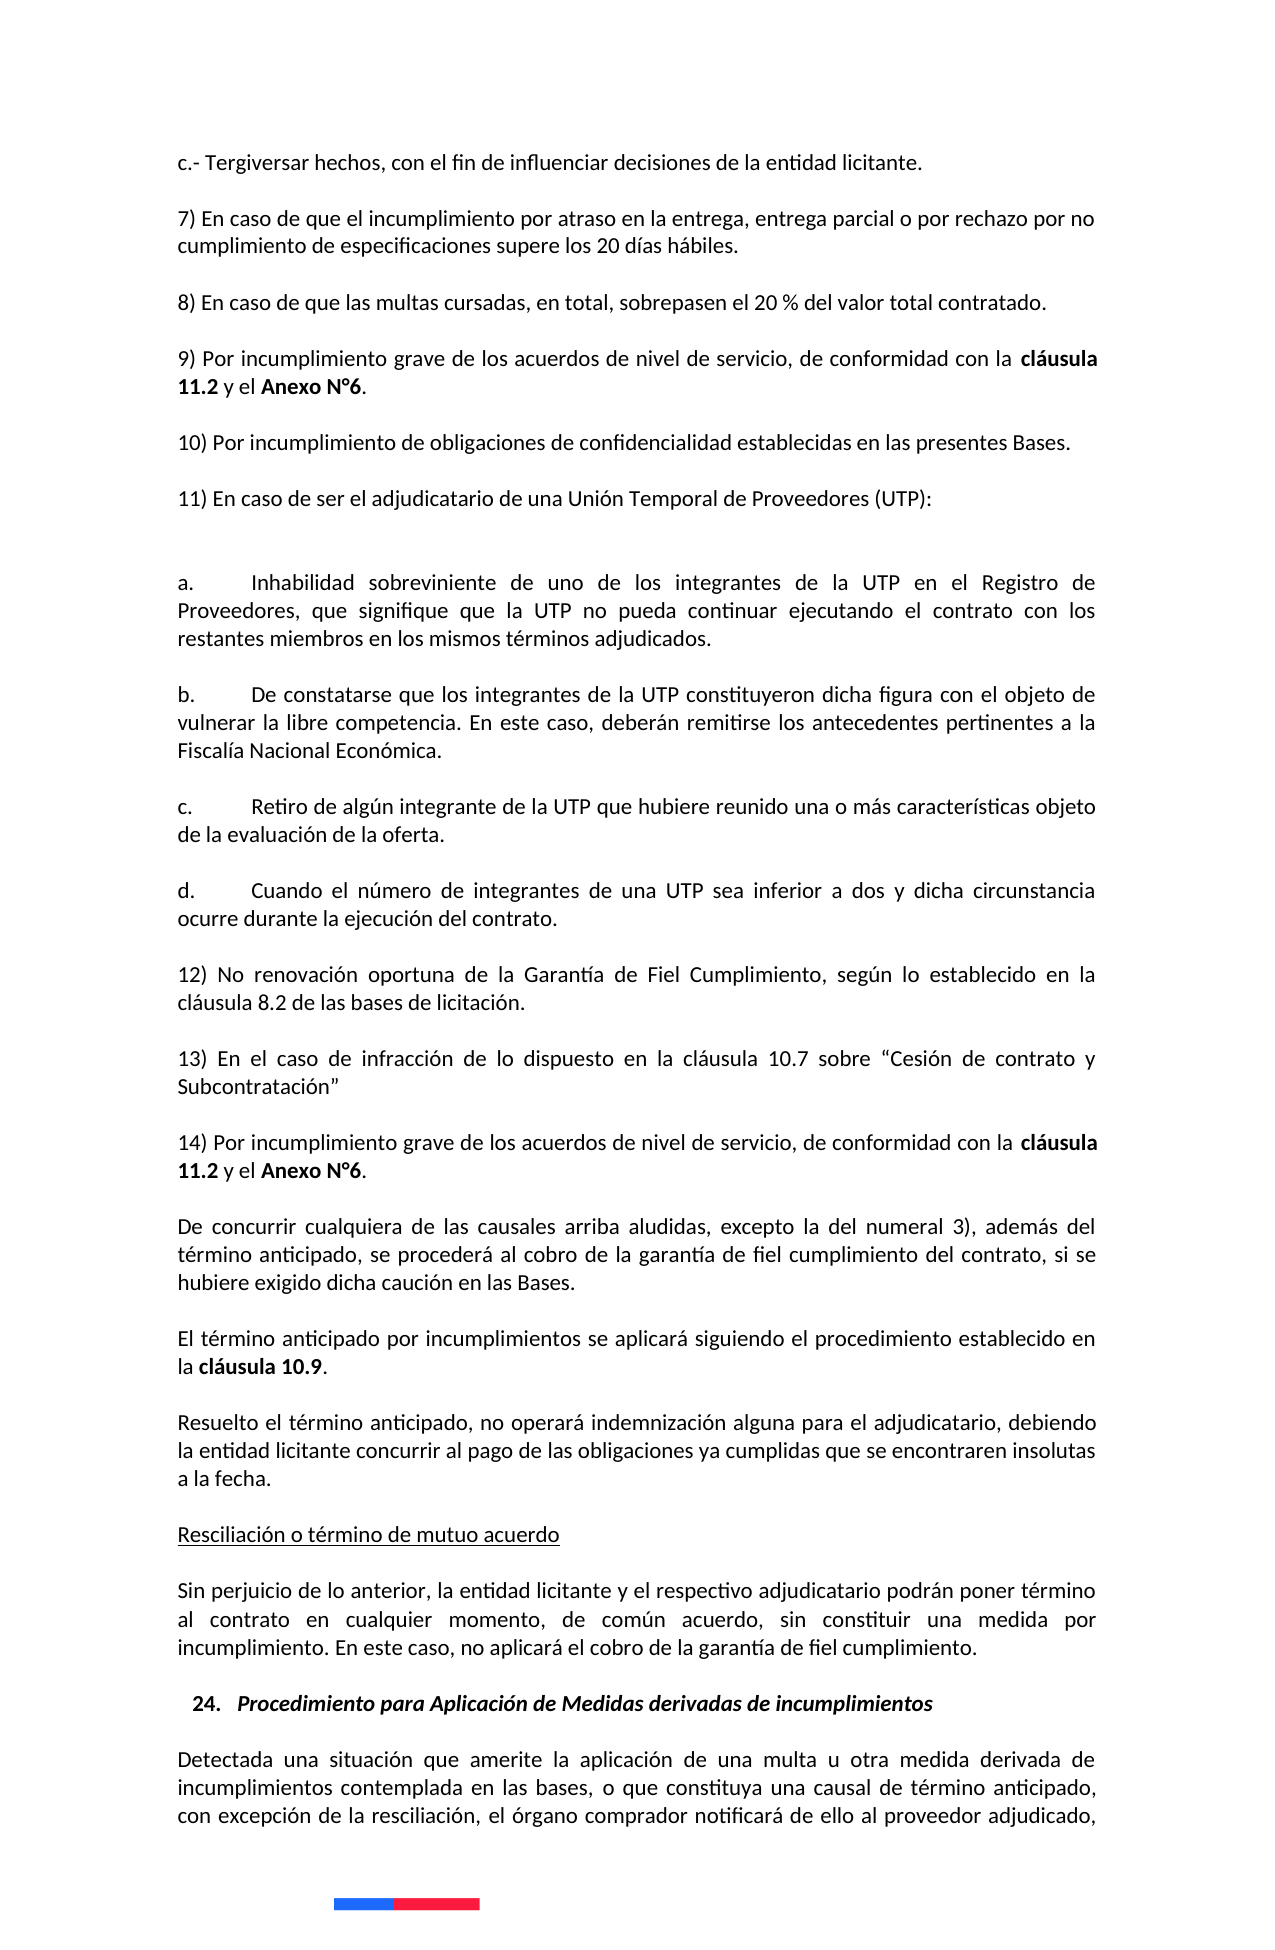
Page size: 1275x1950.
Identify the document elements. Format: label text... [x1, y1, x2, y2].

text De concurrir cualquiera de las causales arriba aludidas, excepto la del numeral 3), además del término anticipado, se procederá al cobro de la garantía de fiel cumplimiento del contrato, si se hubiere exigido dicha caución en las Bases. [177, 1212, 1098, 1296]
text 14) Por incumplimiento grave de los acuerdos de nivel de servicio, de conformidad con la cláusula 11.2 y el Anexo N°6. [177, 1128, 1098, 1184]
text 13) En el caso de infracción de lo dispuesto en la cláusula 10.7 sobre “Cesión de contrato y Subcontratación” [177, 1044, 1098, 1100]
text 8) En caso de que las multas cursadas, en total, sobrepasen el 20 % del valor total contratado. [177, 288, 1098, 316]
text c.- Tergiversar hechos, con el fin de influenciar decisiones de la entidad licitante. [177, 148, 1098, 176]
text 7) En caso de que el incumplimiento por atraso en la entrega, entrega parcial o por rechazo por no cumplimiento de especificaciones supere los 20 días hábiles. [177, 204, 1098, 260]
picture [200, 1829, 608, 1912]
text a. Inhabilidad sobreviniente de uno de los integrantes de la UTP en el Registro de Proveedores, que signifique que la UTP no pueda continuar ejecutando el contrato con los restantes miembros en los mismos términos adjudicados. [177, 568, 1098, 652]
list Procedimiento para Aplicación de Medidas derivadas de incumplimientos [192, 1689, 1045, 1717]
text b. De constatarse que los integrantes de la UTP constituyeron dicha figura con el objeto de vulnerar la libre competencia. En este caso, deberán remitirse los antecedentes pertinentes a la Fiscalía Nacional Económica. [177, 680, 1098, 764]
text Resuelto el término anticipado, no operará indemnización alguna para el adjudicatario, debiendo la entidad licitante concurrir al pago de las obligaciones ya cumplidas que se encontraren insolutas a la fecha. [177, 1381, 1098, 1493]
text Resciliación o término de mutuo acuerdo [177, 1521, 1098, 1549]
text 11) En caso de ser el adjudicatario de una Unión Temporal de Proveedores (UTP): [177, 484, 1098, 512]
text Sin perjuicio de lo anterior, la entidad licitante y el respectivo adjudicatario podrán poner término al contrato en cualquier momento, de común acuerdo, sin constituir una medida por incumplimiento. En este caso, no aplicará el cobro de la garantía de fiel cumplimiento. [177, 1549, 1098, 1661]
text 12) No renovación oportuna de la Garantía de Fiel Cumplimiento, según lo establecido en la cláusula 8.2 de las bases de licitación. [177, 960, 1098, 1016]
text d. Cuando el número de integrantes de una UTP sea inferior a dos y dicha circunstancia ocurre durante la ejecución del contrato. [177, 876, 1098, 932]
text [177, 1745, 1098, 1829]
text c. Retiro de algún integrante de la UTP que hubiere reunido una o más características objeto de la evaluación de la oferta. [177, 792, 1098, 848]
text 10) Por incumplimiento de obligaciones de confidencialidad establecidas en las presentes Bases. [177, 428, 1098, 456]
text 9) Por incumplimiento grave de los acuerdos de nivel de servicio, de conformidad con la cláusula 11.2 y el Anexo N°6. [177, 344, 1098, 400]
text El término anticipado por incumplimientos se aplicará siguiendo el procedimiento establecido en la cláusula 10.9. [177, 1324, 1098, 1381]
